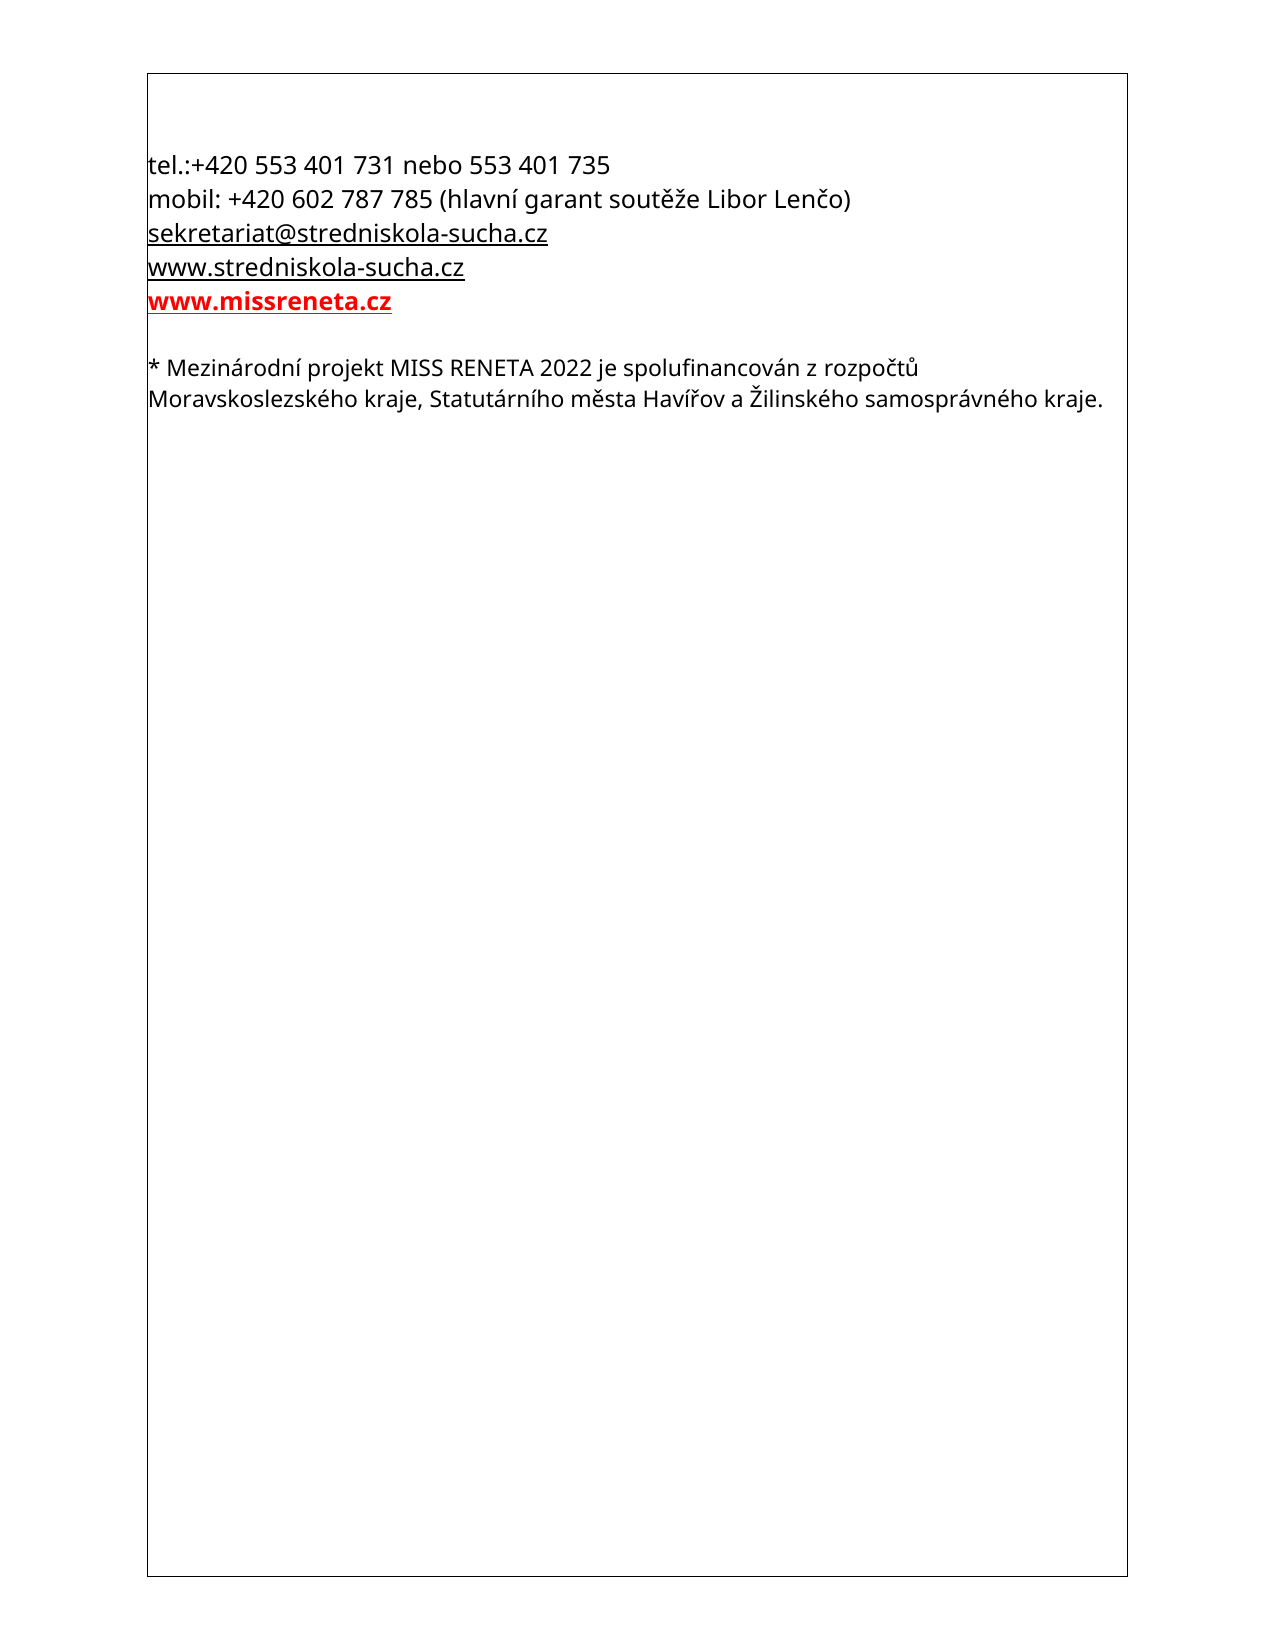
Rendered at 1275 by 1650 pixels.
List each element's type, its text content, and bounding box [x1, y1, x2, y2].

text * Mezinárodní projekt MISS RENETA 2022 je spolufinancován z rozpočtů Moravskoslezského kraje, Statutárního města Havířov a Žilinského samosprávného kraje. [148, 352, 1127, 414]
text mobil: +420 602 787 785 (hlavní garant soutěže Libor Lenčo) [148, 182, 1127, 216]
text sekretariat@stredniskola-sucha.cz [148, 216, 1127, 250]
text tel.:+420 553 401 731 nebo 553 401 735 [148, 148, 1127, 182]
text www.stredniskola-sucha.cz [148, 250, 1127, 284]
text www.missreneta.cz [148, 284, 1127, 318]
